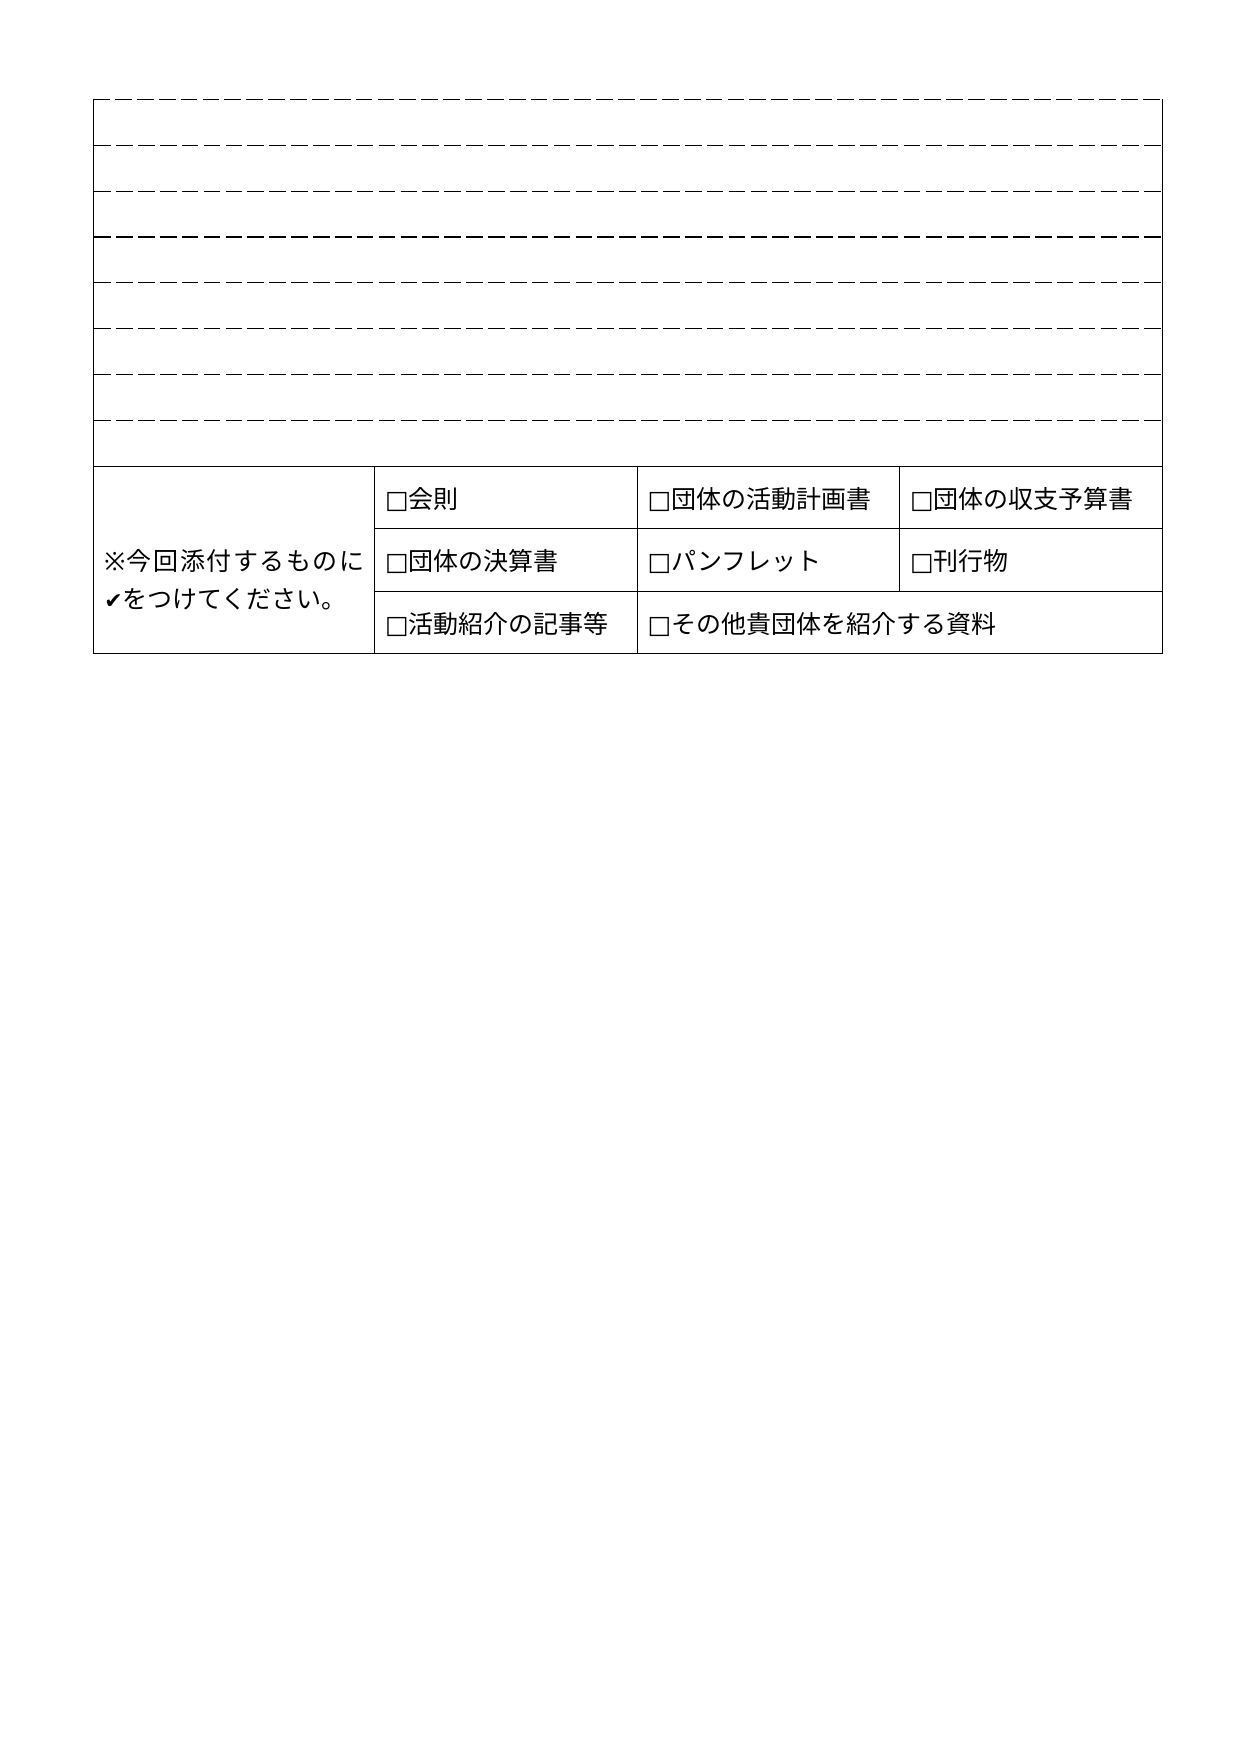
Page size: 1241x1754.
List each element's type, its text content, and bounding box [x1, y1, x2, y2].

table_cell [94, 282, 1162, 328]
table_cell □刊行物 [900, 529, 1162, 591]
table_cell □団体の活動計画書 [638, 467, 899, 528]
table_cell □活動紹介の記事等 [375, 592, 637, 653]
table_cell [94, 236, 1162, 282]
table_cell □団体の決算書 [375, 529, 637, 591]
table_cell [94, 99, 1162, 145]
table_cell □団体の収支予算書 [900, 467, 1162, 528]
table_cell □会則 [375, 467, 637, 528]
table_cell [94, 420, 1162, 466]
table_cell □パンフレット [638, 529, 899, 591]
table_cell [94, 374, 1162, 420]
table_cell [94, 191, 1162, 236]
table_cell ※今回添付するものに✔をつけてください。 [94, 467, 374, 653]
table_cell □その他貴団体を紹介する資料 [638, 592, 1162, 653]
table_cell [94, 328, 1162, 374]
table_cell [94, 145, 1162, 191]
